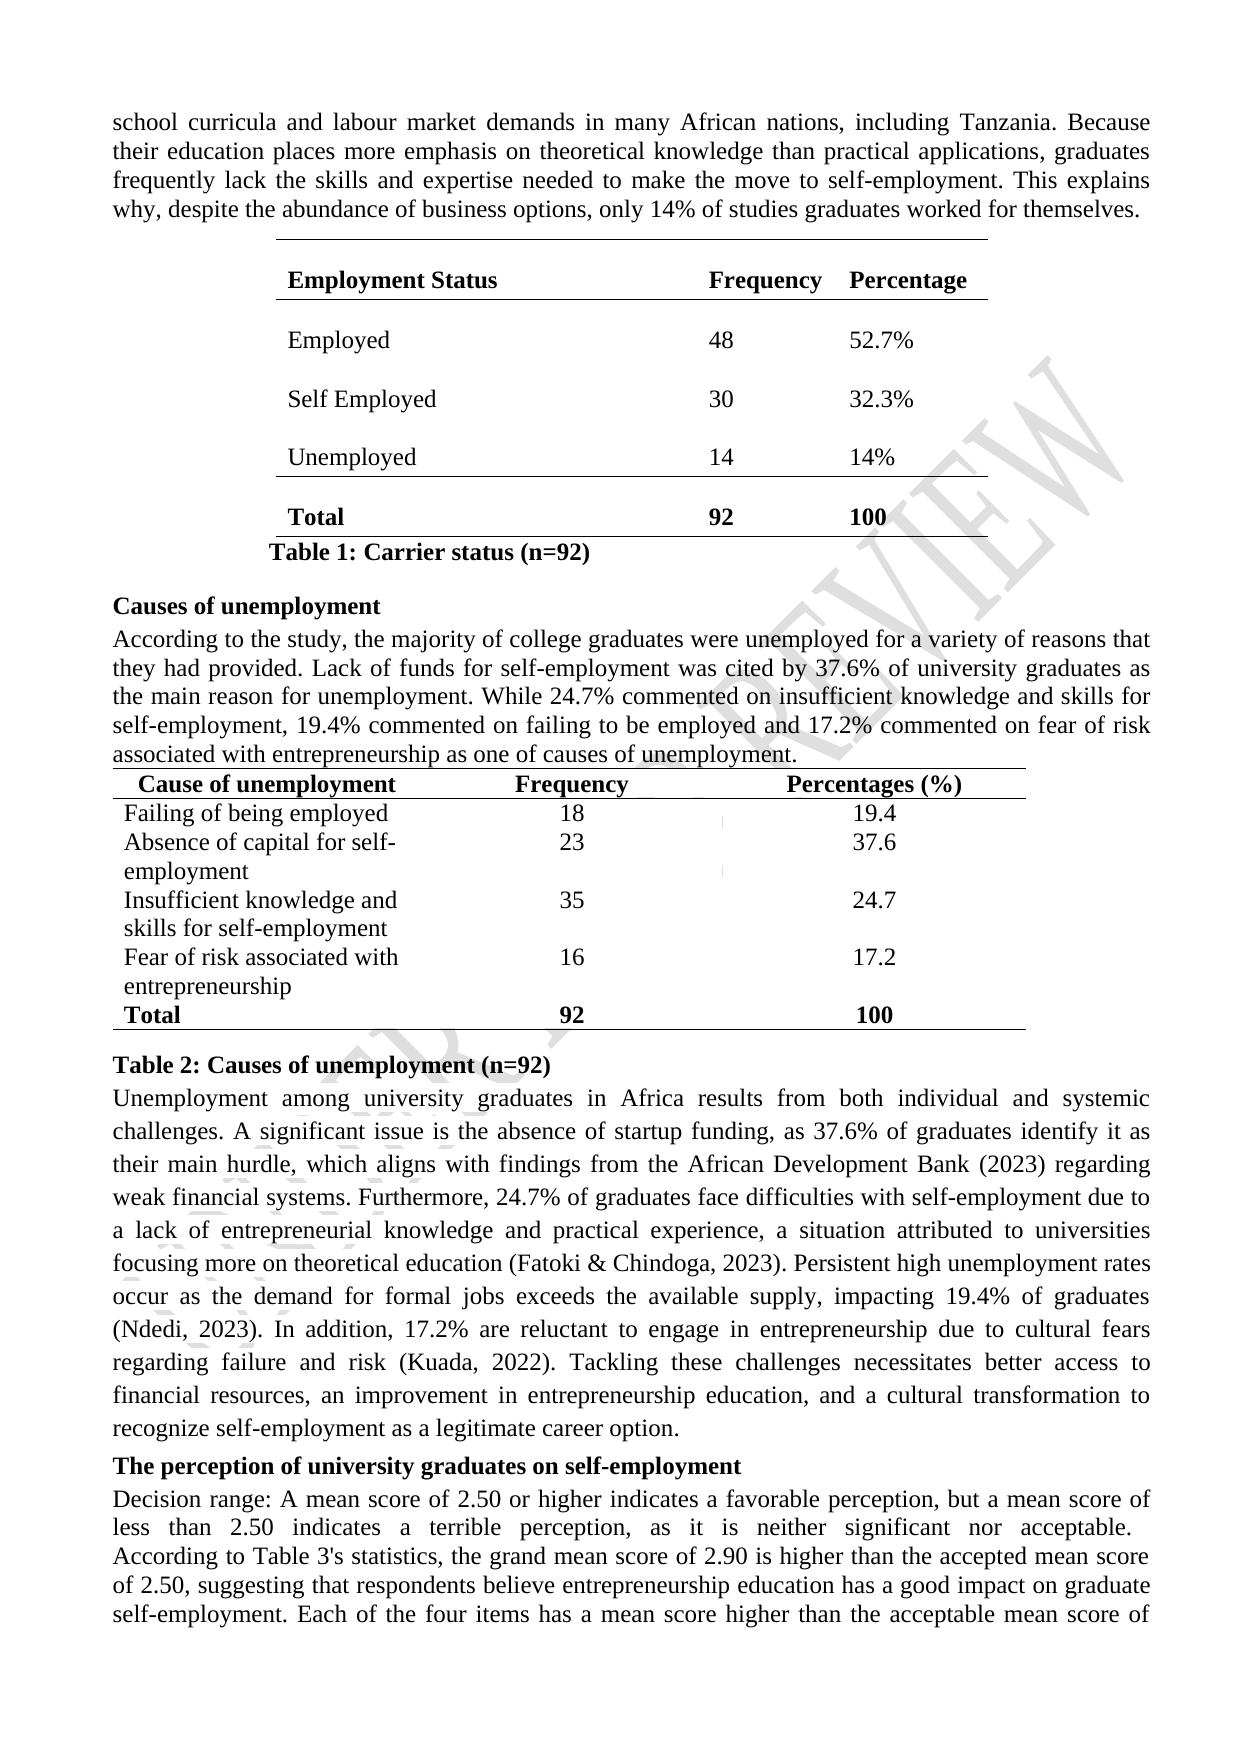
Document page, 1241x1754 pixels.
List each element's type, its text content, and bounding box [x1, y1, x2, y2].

table_cell 23 [421, 827, 722, 885]
table_cell 48 [697, 300, 838, 359]
table_cell Absence of capital for self-employment [113, 827, 421, 885]
subtitle Causes of unemployment [112, 591, 1152, 619]
table_cell Unemployed [276, 418, 697, 476]
table_cell 32.3% [838, 359, 988, 417]
table_header Frequency [697, 240, 838, 299]
table_cell 30 [697, 359, 838, 417]
table_header Frequency [421, 769, 722, 797]
table_header Employment Status [276, 240, 697, 299]
table_cell Total [276, 477, 697, 536]
table_cell 16 [421, 942, 722, 1000]
table_cell 17.2 [723, 942, 1026, 1000]
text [112, 107, 1152, 222]
table_header Cause of unemployment [113, 769, 421, 797]
table_cell 14% [838, 418, 988, 476]
table_cell 92 [697, 477, 838, 536]
text Unemployment among university graduates in Africa results from both individual and systemic challenges. A significant issue is the absence of startup funding, as 37.6% of graduates identify it as their main hurdle, which aligns with findings from the African Development Bank (2023) regarding weak financial systems. Furthermore, 24.7% of graduates face difficulties with self-employment due to a lack of entrepreneurial knowledge and practical experience, a situation attributed to universities focusing more on theoretical education (Fatoki & Chindoga, 2023). Persistent high unemployment rates occur as the demand for formal jobs exceeds the available supply, impacting 19.4% of graduates (Ndedi, 2023). In addition, 17.2% are reluctant to engage in entrepreneurship due to cultural fears regarding failure and risk (Kuada, 2022). Tackling these challenges necessitates better access to financial resources, an improvement in entrepreneurship education, and a cultural transformation to recognize self-employment as a legitimate career option. [112, 1370, 1152, 1442]
subtitle Table 2: Causes of unemployment (n=92) [112, 1050, 1152, 1079]
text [112, 1484, 1152, 1627]
table_cell 24.7 [723, 885, 1026, 942]
table_cell Self Employed [276, 359, 697, 417]
table_cell 35 [421, 885, 722, 942]
table_cell 18 [421, 799, 722, 827]
table_cell 37.6 [723, 827, 1026, 885]
table_cell Employed [276, 300, 697, 359]
table_cell 19.4 [723, 799, 1026, 827]
text According to the study, the majority of college graduates were unemployed for a variety of reasons that they had provided. Lack of funds for self-employment was cited by 37.6% of university graduates as the main reason for unemployment. While 24.7% commented on insufficient knowledge and skills for self-employment, 19.4% commented on failing to be employed and 17.2% commented on fear of risk associated with entrepreneurship as one of causes of unemployment. [112, 624, 1152, 768]
table_header Percentage [838, 240, 988, 299]
table_cell 52.7% [838, 300, 988, 359]
table_cell 92 [421, 1000, 722, 1028]
text Unemployment among university graduates in Africa results from both individual and systemic challenges. A significant issue is the absence of startup funding, as 37.6% of graduates identify it as their main hurdle, which aligns with findings from the African Development Bank (2023) regarding weak financial systems. Furthermore, 24.7% of graduates face difficulties with self-employment due to a lack of entrepreneurial knowledge and practical experience, a situation attributed to universities focusing more on theoretical education (Fatoki & Chindoga, 2023). Persistent high unemployment rates occur as the demand for formal jobs exceeds the available supply, impacting 19.4% of graduates (Ndedi, 2023). In addition, 17.2% are reluctant to engage in entrepreneurship due to cultural fears regarding failure and risk (Kuada, 2022). Tackling these challenges necessitates better access to financial resources, an improvement in entrepreneurship education, and a cultural transformation to recognize self-employment as a legitimate career option. [112, 1162, 1152, 1369]
table_cell 100 [838, 477, 988, 536]
table_cell 100 [723, 1000, 1026, 1028]
table_cell 14 [697, 418, 838, 476]
table_header Percentages (%) [723, 769, 1026, 797]
table_cell Insufficient knowledge and skills for self-employment [113, 885, 421, 942]
text Table 1: Carrier status (n=92) [112, 537, 1152, 566]
table_cell Fear of risk associated with entrepreneurship [113, 942, 421, 1000]
text Unemployment among university graduates in Africa results from both individual and systemic challenges. A significant issue is the absence of startup funding, as 37.6% of graduates identify it as their main hurdle, which aligns with findings from the African Development Bank (2023) regarding weak financial systems. Furthermore, 24.7% of graduates face difficulties with self-employment due to a lack of entrepreneurial knowledge and practical experience, a situation attributed to universities focusing more on theoretical education (Fatoki & Chindoga, 2023). Persistent high unemployment rates occur as the demand for formal jobs exceeds the available supply, impacting 19.4% of graduates (Ndedi, 2023). In addition, 17.2% are reluctant to engage in entrepreneurship due to cultural fears regarding failure and risk (Kuada, 2022). Tackling these challenges necessitates better access to financial resources, an improvement in entrepreneurship education, and a cultural transformation to recognize self-employment as a legitimate career option. [112, 1083, 1152, 1161]
table_cell Failing of being employed [113, 799, 421, 827]
subtitle The perception of university graduates on self-employment [112, 1451, 1152, 1479]
table_cell Total [113, 1000, 421, 1028]
